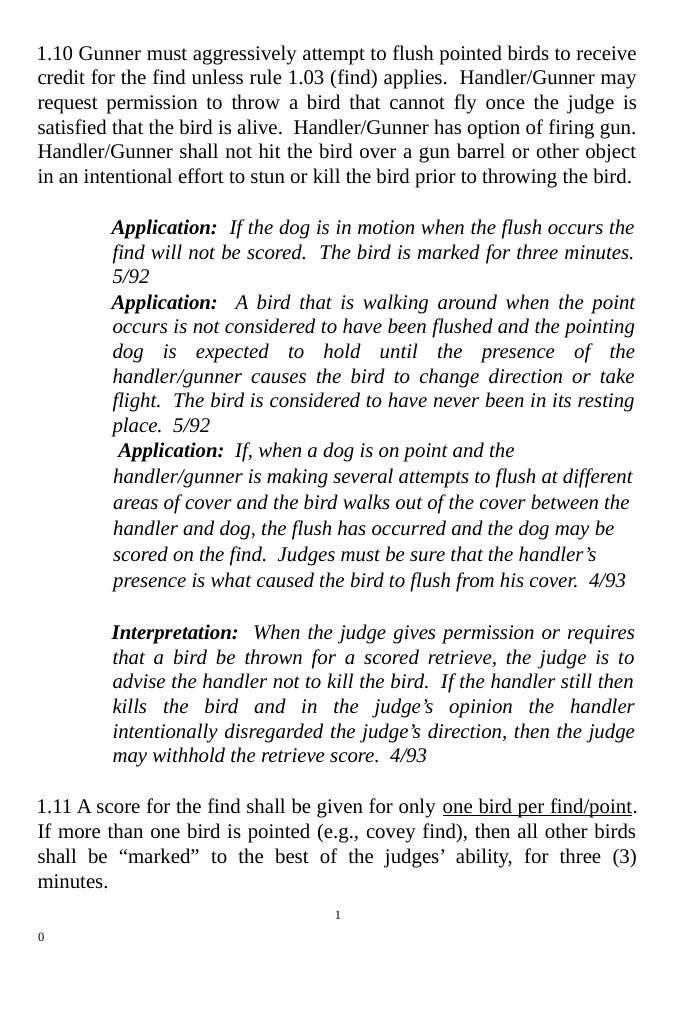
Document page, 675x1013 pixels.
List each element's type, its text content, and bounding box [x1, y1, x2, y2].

text Application: If the dog is in motion when the flush occurs the find will not be scored. The bird is marked for three minutes. 5/92 [111, 215, 637, 288]
text Interpretation: When the judge gives permission or requires that a bird be thrown for a scored retrieve, the judge is to advise the handler not to kill the bird. If the handler still then kills the bird and in the judge’s opinion the handler intentionally disregarded the judge’s direction, then the judge may withhold the retrieve score. 4/93 [111, 620, 637, 767]
text Application: A bird that is walking around when the point occurs is not considered to have been flushed and the pointing dog is expected to hold until the presence of the handler/gunner causes the bird to change direction or take flight. The bird is considered to have never been in its resting place. 5/92 [111, 290, 637, 437]
text 1.11 A score for the find shall be given for only one bird per find/point. If more than one bird is pointed (e.g., covey find), then all other birds shall be “marked” to the best of the judges’ ability, for three (3) minutes. [36, 794, 637, 893]
text Application: If, when a dog is on point and the handler/gunner is making several attempts to flush at different areas of cover and the bird walks out of the cover between the handler and dog, the flush has occurred and the dog may be scored on the find. Judges must be sure that the handler’s presence is what caused the bird to flush from his cover. 4/93 [113, 438, 637, 592]
text 1.10 Gunner must aggressively attempt to flush pointed birds to receive credit for the find unless rule 1.03 (find) applies. Handler/Gunner may request permission to throw a bird that cannot fly once the judge is satisfied that the bird is alive. Handler/Gunner has option of firing gun. Handler/Gunner shall not hit the bird over a gun barrel or other object in an intentional effort to stun or kill the bird prior to throwing the bird. [36, 41, 637, 188]
